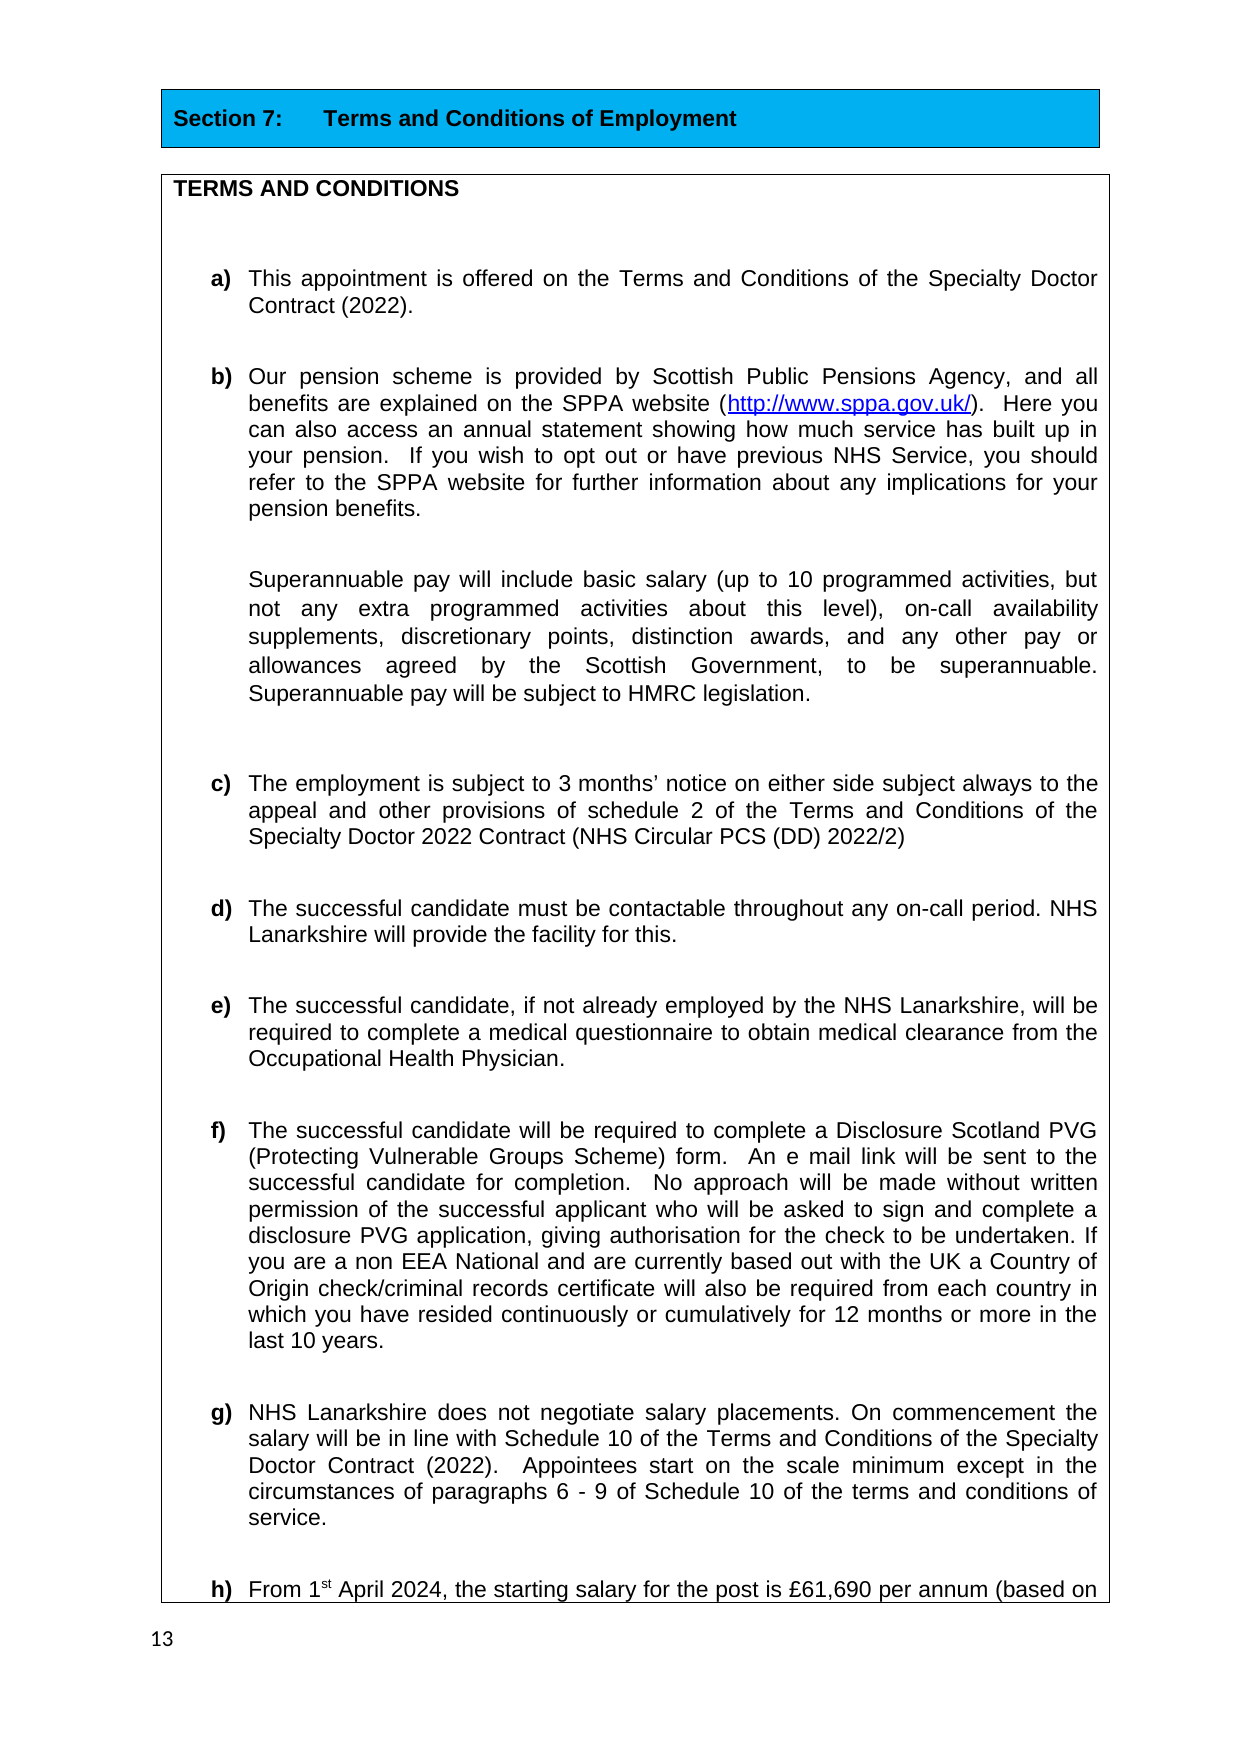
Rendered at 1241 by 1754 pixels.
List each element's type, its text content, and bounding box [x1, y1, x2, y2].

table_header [162, 175, 1109, 1602]
table_header Section 7: Terms and Conditions of Employment [162, 90, 1099, 147]
